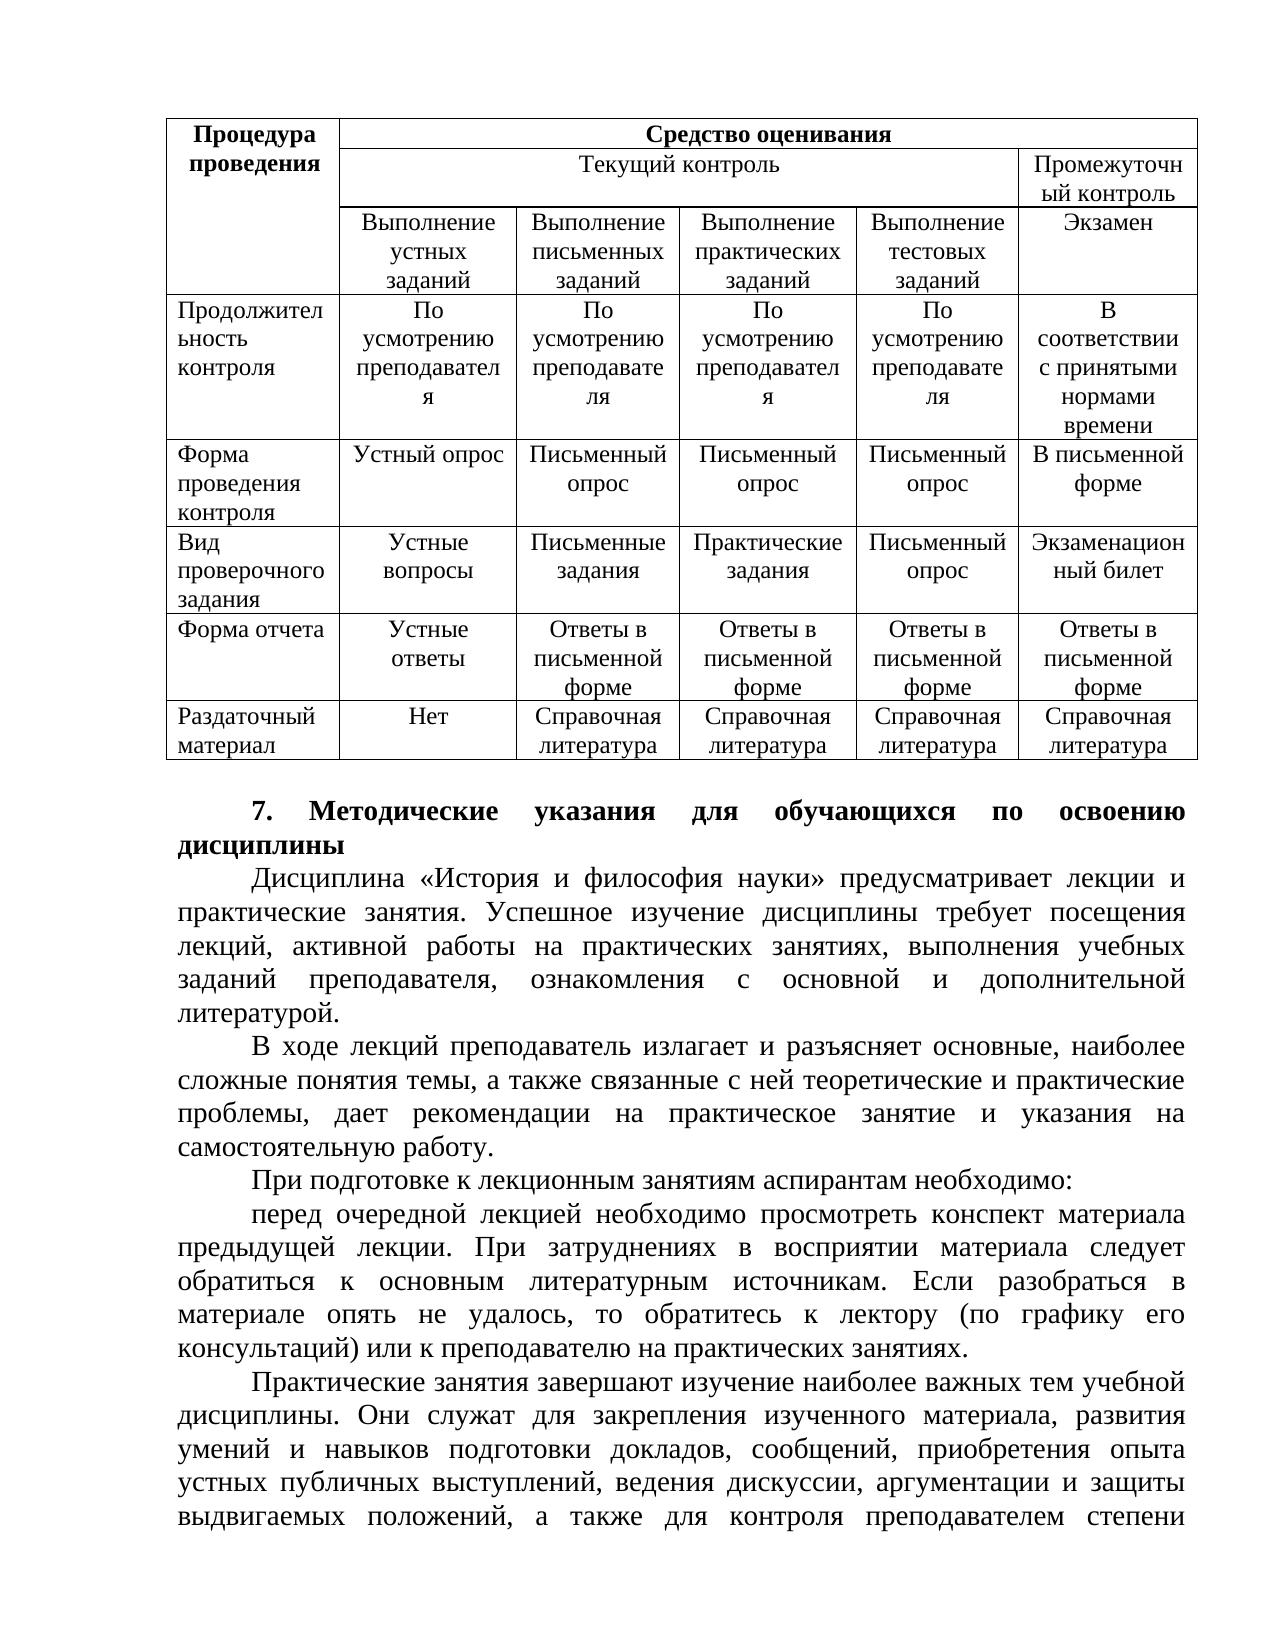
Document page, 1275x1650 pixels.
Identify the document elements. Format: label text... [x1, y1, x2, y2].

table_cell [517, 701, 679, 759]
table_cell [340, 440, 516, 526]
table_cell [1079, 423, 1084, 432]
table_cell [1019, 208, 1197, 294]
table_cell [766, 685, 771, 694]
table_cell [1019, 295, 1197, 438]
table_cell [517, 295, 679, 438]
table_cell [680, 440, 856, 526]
list перед очередной лекцией необходимо просмотреть конспект материала предыдущей лекции. При затруднениях в восприятии материала следует обратиться к основным литературным источникам. Если разобраться в материале опять не удалось, то обратитесь к лектору (по графику его консультаций) или к преподавателю на практических занятиях. [177, 1196, 1186, 1364]
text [177, 1364, 1186, 1531]
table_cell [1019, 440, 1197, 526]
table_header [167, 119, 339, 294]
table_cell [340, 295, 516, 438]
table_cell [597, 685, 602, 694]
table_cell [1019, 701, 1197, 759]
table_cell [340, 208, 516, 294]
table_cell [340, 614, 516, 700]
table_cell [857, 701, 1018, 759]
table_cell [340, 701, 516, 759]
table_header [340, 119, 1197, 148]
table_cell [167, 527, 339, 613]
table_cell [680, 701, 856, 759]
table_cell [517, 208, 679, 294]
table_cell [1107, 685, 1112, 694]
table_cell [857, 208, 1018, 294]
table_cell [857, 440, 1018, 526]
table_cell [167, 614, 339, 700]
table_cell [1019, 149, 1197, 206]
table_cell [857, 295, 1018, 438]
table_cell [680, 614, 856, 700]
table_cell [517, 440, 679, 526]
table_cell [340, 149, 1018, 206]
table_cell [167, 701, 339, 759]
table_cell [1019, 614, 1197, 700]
list Дисциплина «История и философия науки» предусматривает лекции и практические занятия. Успешное изучение дисциплины требует посещения лекций, активной работы на практических занятиях, выполнения учебных заданий преподавателя, ознакомления с основной и дополнительной литературой. [177, 861, 1186, 1028]
list При подготовке к лекционным занятиям аспирантам необходимо: [177, 1162, 1186, 1196]
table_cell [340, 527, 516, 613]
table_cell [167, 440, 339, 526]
list В ходе лекций преподаватель излагает и разъясняет основные, наиболее сложные понятия темы, а также связанные с ней теоретические и практические проблемы, дает рекомендации на практическое занятие и указания на самостоятельную работу. [177, 1028, 1186, 1162]
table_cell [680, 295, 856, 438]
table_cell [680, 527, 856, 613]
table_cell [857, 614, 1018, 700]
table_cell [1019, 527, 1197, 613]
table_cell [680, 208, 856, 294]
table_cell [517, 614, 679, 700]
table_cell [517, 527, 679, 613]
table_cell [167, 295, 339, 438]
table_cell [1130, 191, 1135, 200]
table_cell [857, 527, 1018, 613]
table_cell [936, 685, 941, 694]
list 7. Методические указания для обучающихся по освоению дисциплины [177, 793, 1186, 861]
